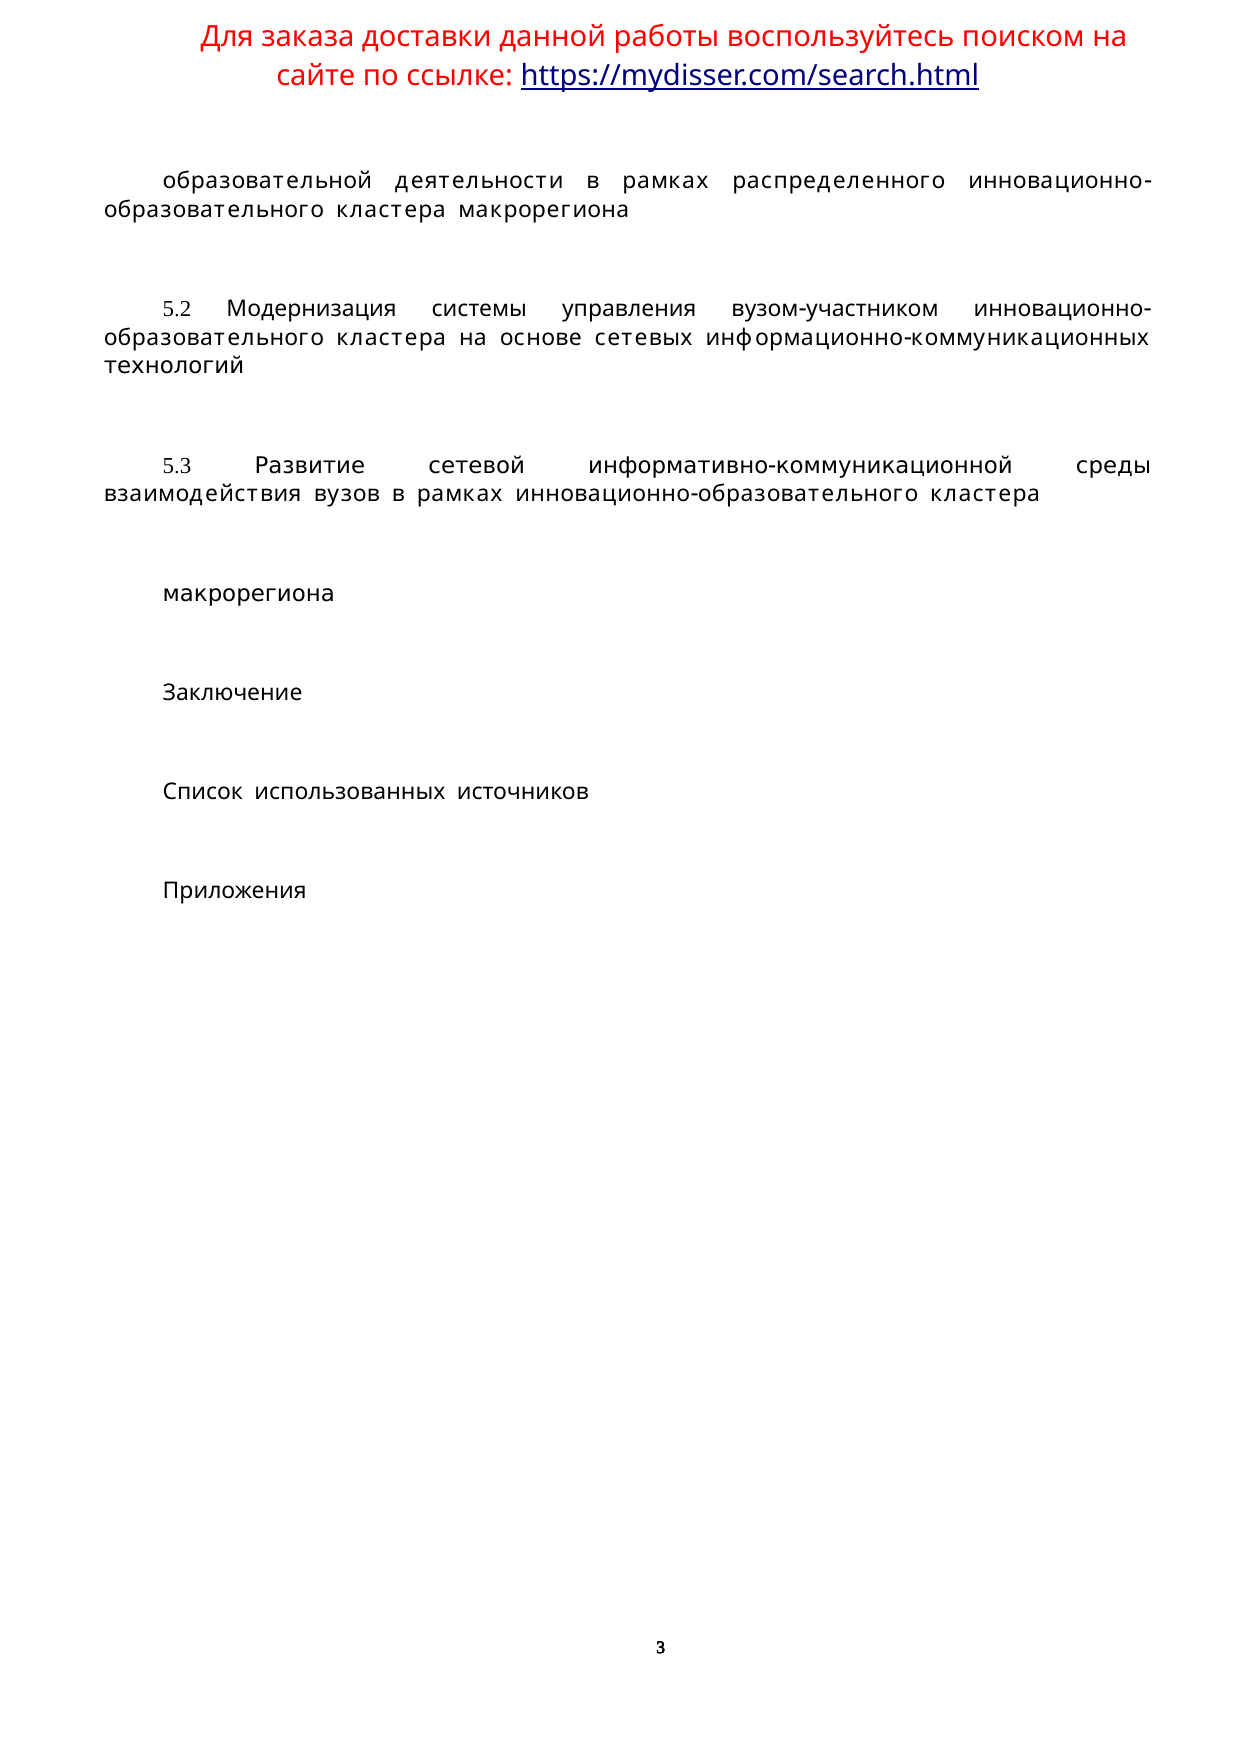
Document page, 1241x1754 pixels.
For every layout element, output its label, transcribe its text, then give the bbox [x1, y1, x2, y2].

text 5.3 Развитие сетевой информативно-коммуникационной среды взаимодействия вузов в рамках инновационно-образовательного кластера [103, 449, 1152, 507]
text 5.2 Модернизация системы управления вузом-участником инновационно-образовательного кластера на основе сетевых информационно-коммуникационных технологий [103, 292, 1152, 379]
text Список использованных источников [103, 775, 1152, 804]
text Заключение [103, 676, 1152, 705]
text макрорегиона [103, 577, 1152, 606]
text образовательной деятельности в рамках распределенного инновационно-образовательного кластера макрорегиона [103, 164, 1152, 222]
text Приложения [103, 874, 1152, 903]
